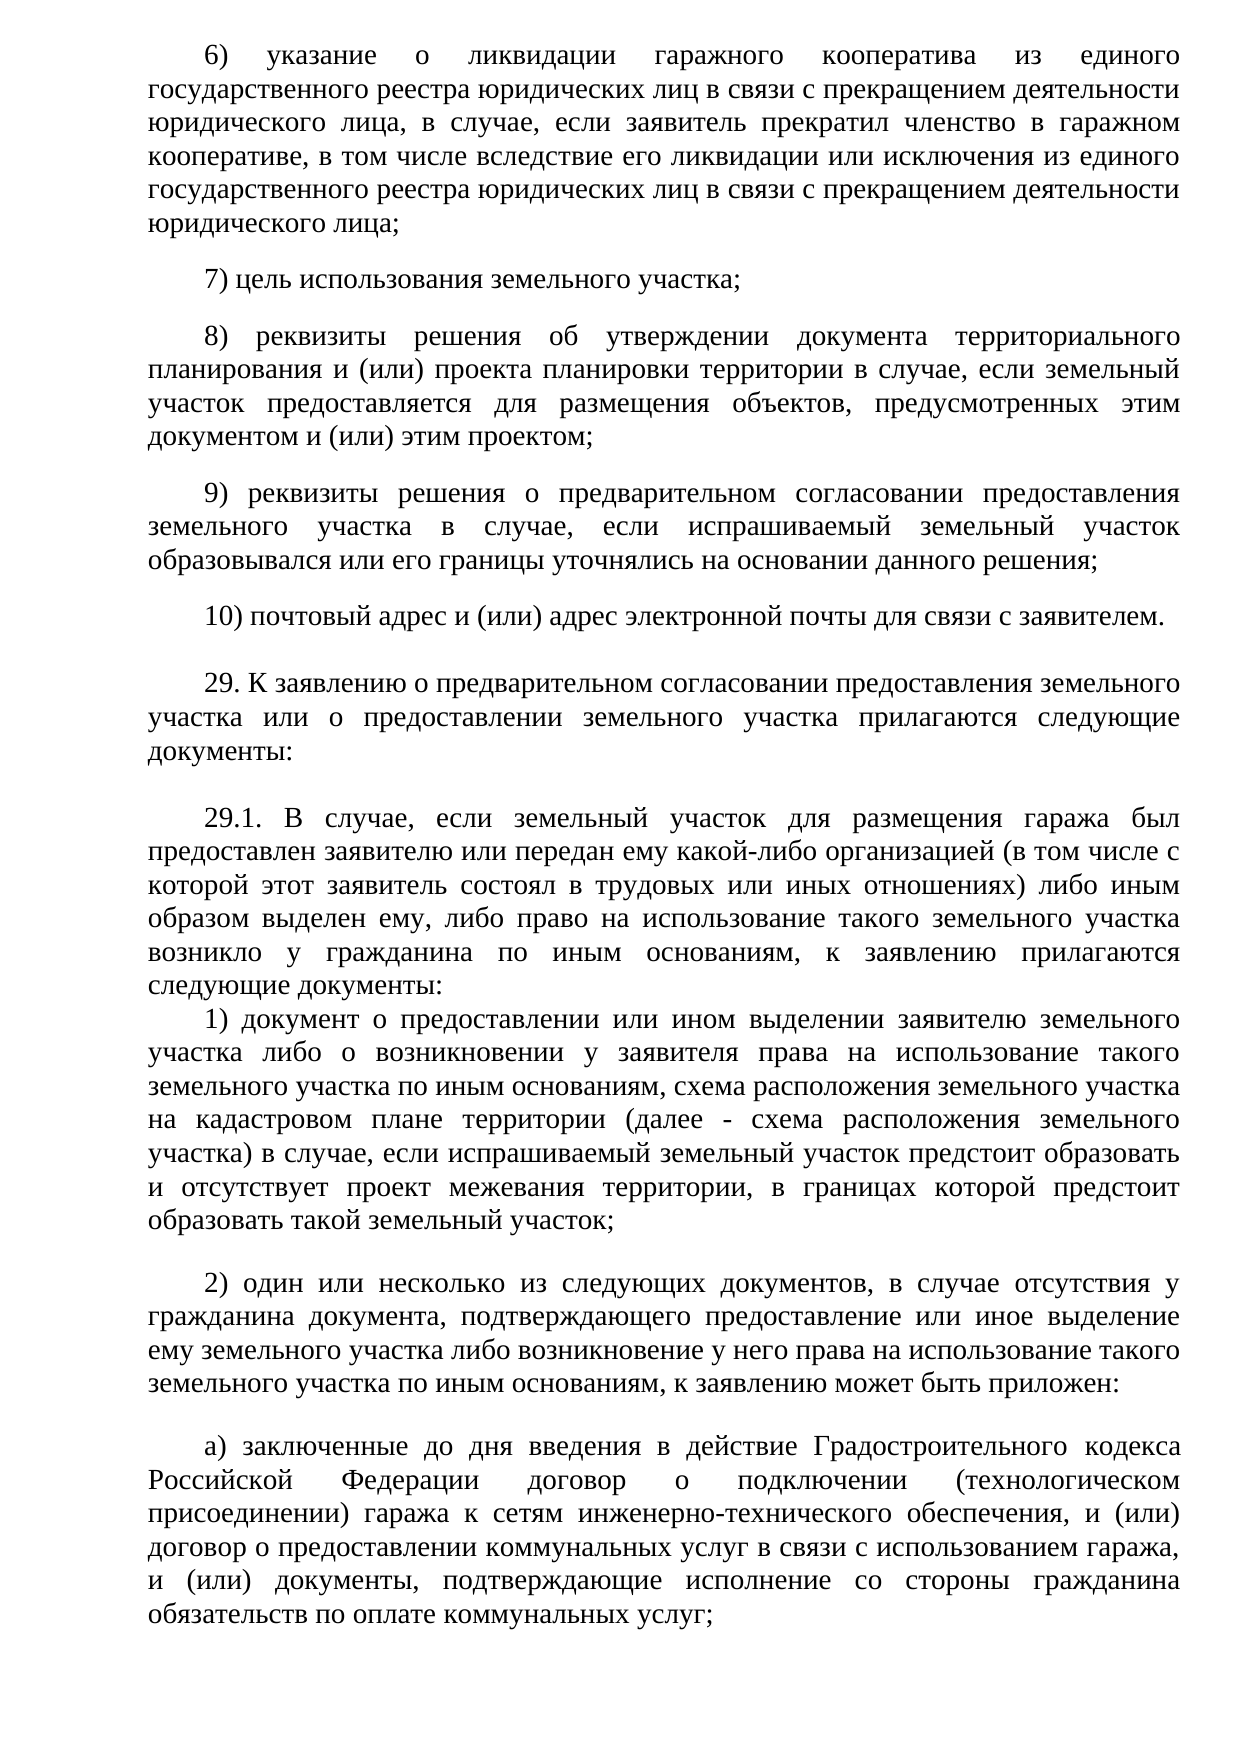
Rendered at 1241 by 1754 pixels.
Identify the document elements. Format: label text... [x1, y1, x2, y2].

text 9) реквизиты решения о предварительном согласовании предоставления земельного участка в случае, если испрашиваемый земельный участок образовывался или его границы уточнялись на основании данного решения; [148, 475, 1181, 576]
text 1) документ о предоставлении или ином выделении заявителю земельного участка либо о возникновении у заявителя права на использование такого земельного участка по иным основаниям, схема расположения земельного участка на кадастровом плане территории (далее - схема расположения земельного участка) в случае, если испрашиваемый земельный участок предстоит образовать и отсутствует проект межевания территории, в границах которой предстоит образовать такой земельный участок; [148, 1001, 1181, 1236]
text 8) реквизиты решения об утверждении документа территориального планирования и (или) проекта планировки территории в случае, если земельный участок предоставляется для размещения объектов, предусмотренных этим документом и (или) этим проектом; [148, 318, 1181, 452]
text 29.1. В случае, если земельный участок для размещения гаража был предоставлен заявителю или передан ему какой-либо организацией (в том числе с которой этот заявитель состоял в трудовых или иных отношениях) либо иным образом выделен ему, либо право на использование такого земельного участка возникло у гражданина по иным основаниям, к заявлению прилагаются следующие документы: [148, 800, 1181, 1001]
text 6) указание о ликвидации гаражного кооператива из единого государственного реестра юридических лиц в связи с прекращением деятельности юридического лица, в случае, если заявитель прекратил членство в гаражном кооперативе, в том числе вследствие его ликвидации или исключения из единого государственного реестра юридических лиц в связи с прекращением деятельности юридического лица; [148, 37, 1181, 238]
text а) заключенные до дня введения в действие Градостроительного кодекса Российской Федерации договор о подключении (технологическом присоединении) гаража к сетям инженерно-технического обеспечения, и (или) договор о предоставлении коммунальных услуг в связи с использованием гаража, и (или) документы, подтверждающие исполнение со стороны гражданина обязательств по оплате коммунальных услуг; [148, 1428, 1181, 1629]
text 10) почтовый адрес и (или) адрес электронной почты для связи с заявителем. [148, 598, 1181, 632]
text 7) цель использования земельного участка; [148, 261, 1181, 295]
text 2) один или несколько из следующих документов, в случае отсутствия у гражданина документа, подтверждающего предоставление или иное выделение ему земельного участка либо возникновение у него права на использование такого земельного участка по иным основаниям, к заявлению может быть приложен: [148, 1265, 1181, 1399]
text 29. К заявлению о предварительном согласовании предоставления земельного участка или о предоставлении земельного участка прилагаются следующие документы: [148, 666, 1181, 766]
